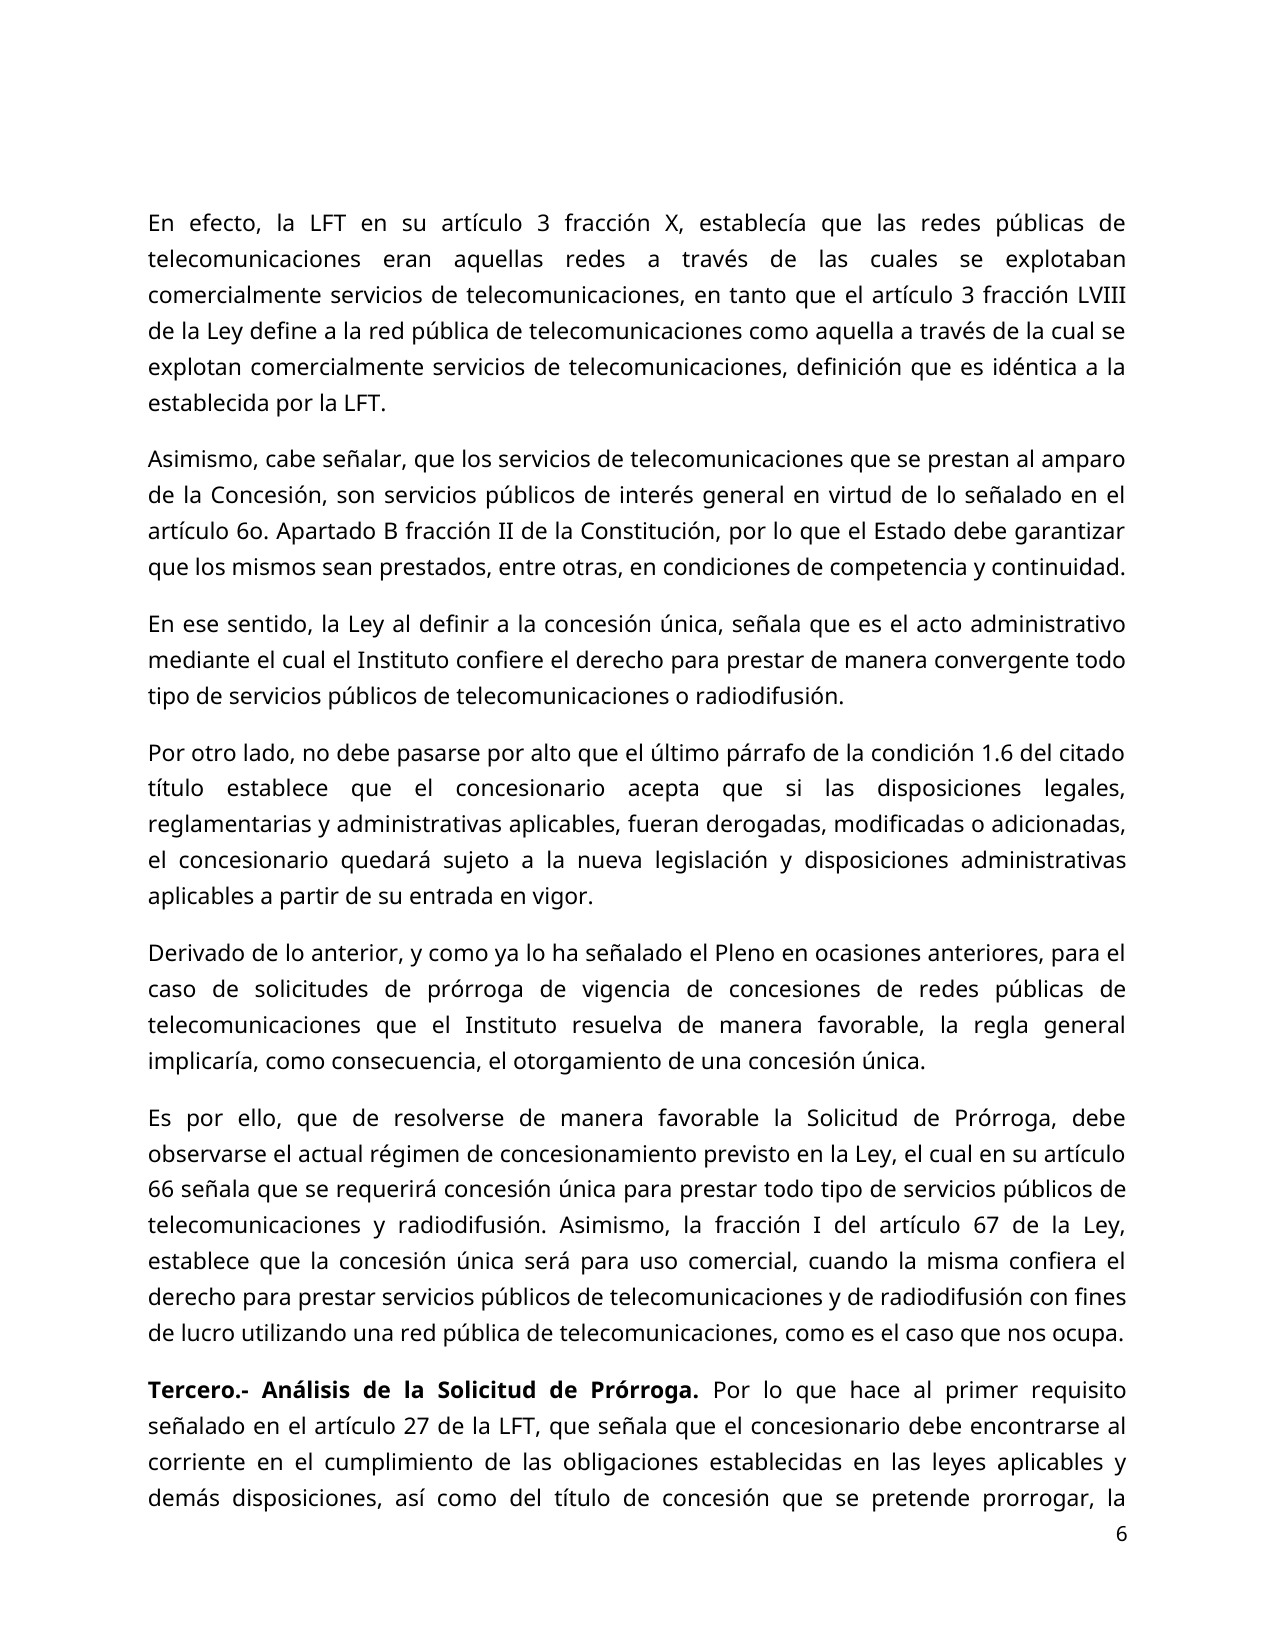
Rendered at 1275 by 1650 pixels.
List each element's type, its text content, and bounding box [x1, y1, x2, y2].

text En efecto, la LFT en su artículo 3 fracción X, establecía que las redes públicas de telecomunicaciones eran aquellas redes a través de las cuales se explotaban comercialmente servicios de telecomunicaciones, en tanto que el artículo 3 fracción LVIII de la Ley define a la red pública de telecomunicaciones como aquella a través de la cual se explotan comercialmente servicios de telecomunicaciones, definición que es idéntica a la establecida por la LFT. [148, 207, 1127, 418]
text En ese sentido, la Ley al definir a la concesión única, señala que es el acto administrativo mediante el cual el Instituto confiere el derecho para prestar de manera convergente todo tipo de servicios públicos de telecomunicaciones o radiodifusión. [148, 608, 1127, 711]
text Derivado de lo anterior, y como ya lo ha señalado el Pleno en ocasiones anteriores, para el caso de solicitudes de prórroga de vigencia de concesiones de redes públicas de telecomunicaciones que el Instituto resuelva de manera favorable, la regla general implicaría, como consecuencia, el otorgamiento de una concesión única. [148, 937, 1127, 1076]
text Es por ello, que de resolverse de manera favorable la Solicitud de Prórroga, debe observarse el actual régimen de concesionamiento previsto en la Ley, el cual en su artículo 66 señala que se requerirá concesión única para prestar todo tipo de servicios públicos de telecomunicaciones y radiodifusión. Asimismo, la fracción I del artículo 67 de la Ley, establece que la concesión única será para uso comercial, cuando la misma confiera el derecho para prestar servicios públicos de telecomunicaciones y de radiodifusión con fines de lucro utilizando una red pública de telecomunicaciones, como es el caso que nos ocupa. [148, 1102, 1127, 1348]
text Por otro lado, no debe pasarse por alto que el último párrafo de la condición 1.6 del citado título establece que el concesionario acepta que si las disposiciones legales, reglamentarias y administrativas aplicables, fueran derogadas, modificadas o adicionadas, el concesionario quedará sujeto a la nueva legislación y disposiciones administrativas aplicables a partir de su entrada en vigor. [148, 736, 1127, 911]
text Asimismo, cabe señalar, que los servicios de telecomunicaciones que se prestan al amparo de la Concesión, son servicios públicos de interés general en virtud de lo señalado en el artículo 6o. Apartado B fracción II de la Constitución, por lo que el Estado debe garantizar que los mismos sean prestados, entre otras, en condiciones de competencia y continuidad. [148, 443, 1127, 582]
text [148, 1374, 1127, 1513]
